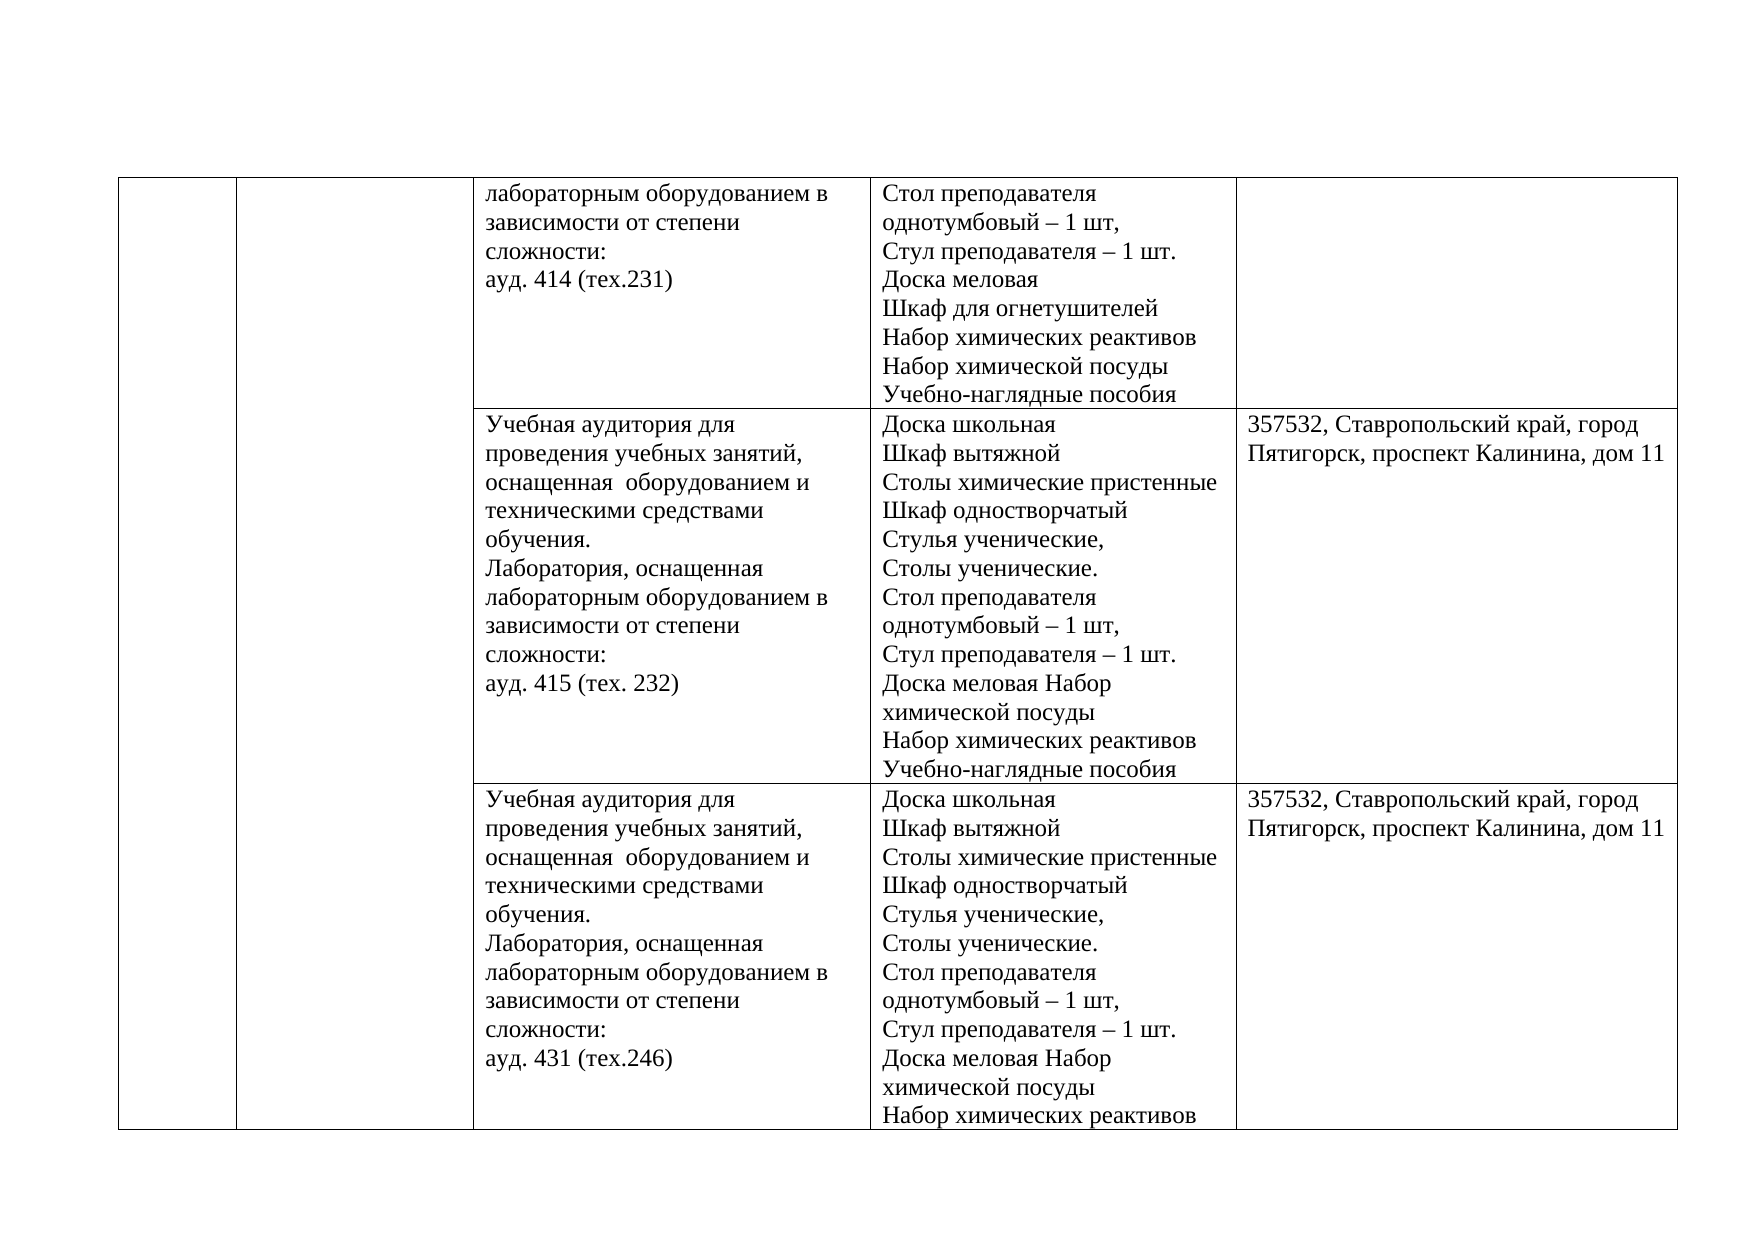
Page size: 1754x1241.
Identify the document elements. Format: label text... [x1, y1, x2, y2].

table_cell 357532, Ставропольский край, город Пятигорск, проспект Калинина, дом 11 [1237, 409, 1677, 783]
table_cell Учебная аудитория для проведения учебных занятий, оснащенная оборудованием и техническими средствами обучения. Лаборатория, оснащенная лабораторным оборудованием в зависимости от степени сложности: ауд. 415 (тех. 232) [474, 409, 870, 783]
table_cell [1237, 178, 1677, 408]
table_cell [474, 784, 870, 1129]
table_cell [871, 784, 1236, 1129]
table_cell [474, 178, 870, 408]
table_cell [871, 178, 1236, 408]
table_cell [1237, 784, 1677, 1129]
